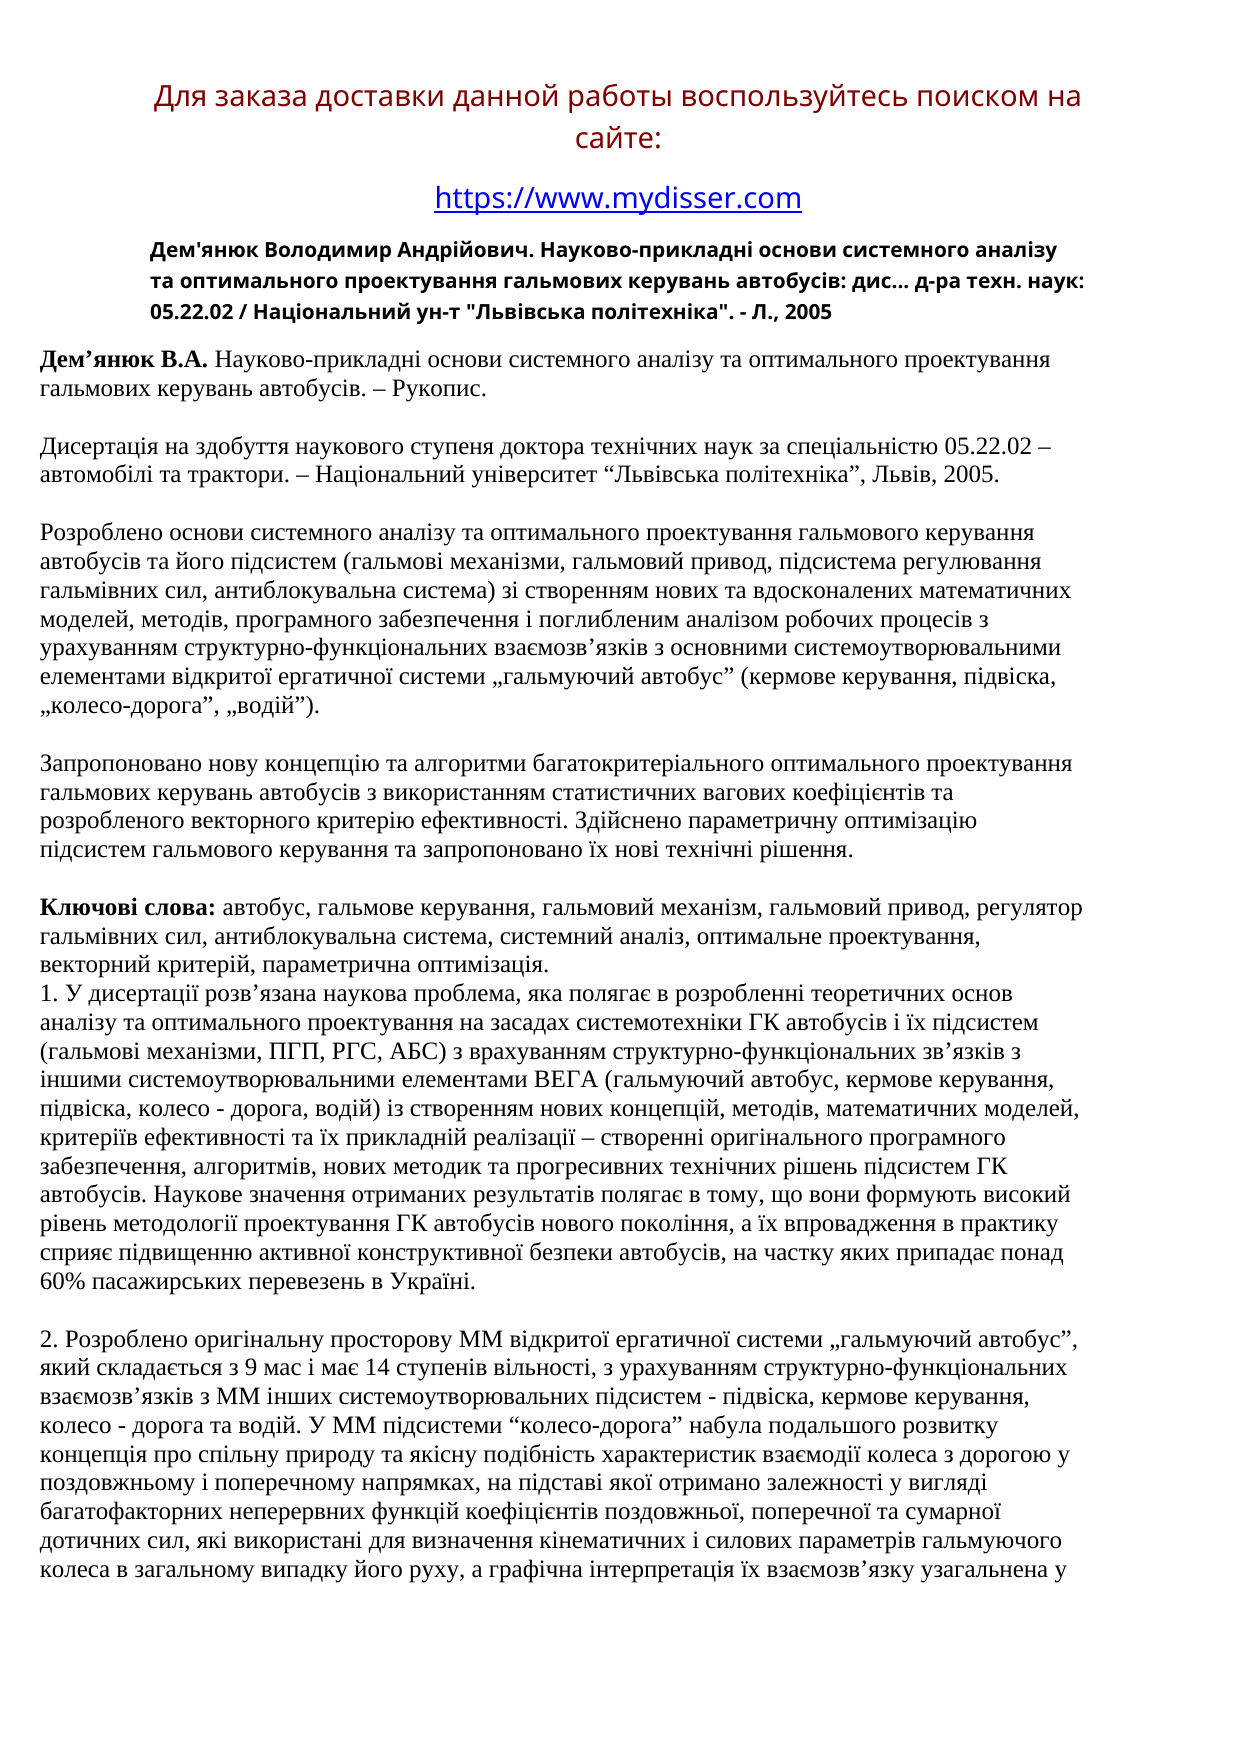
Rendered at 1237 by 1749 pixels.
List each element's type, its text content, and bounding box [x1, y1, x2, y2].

table_header [40, 344, 1086, 978]
table_cell [40, 978, 1086, 1582]
text Дем'янюк Володимир Андрійович. Науково-прикладні основи системного аналізу та оптимального проектування гальмових керувань автобусів: дис... д-ра техн. наук: 05.22.02 / Національний ун-т "Львівська політехніка". - Л., 2005 [150, 236, 1086, 325]
